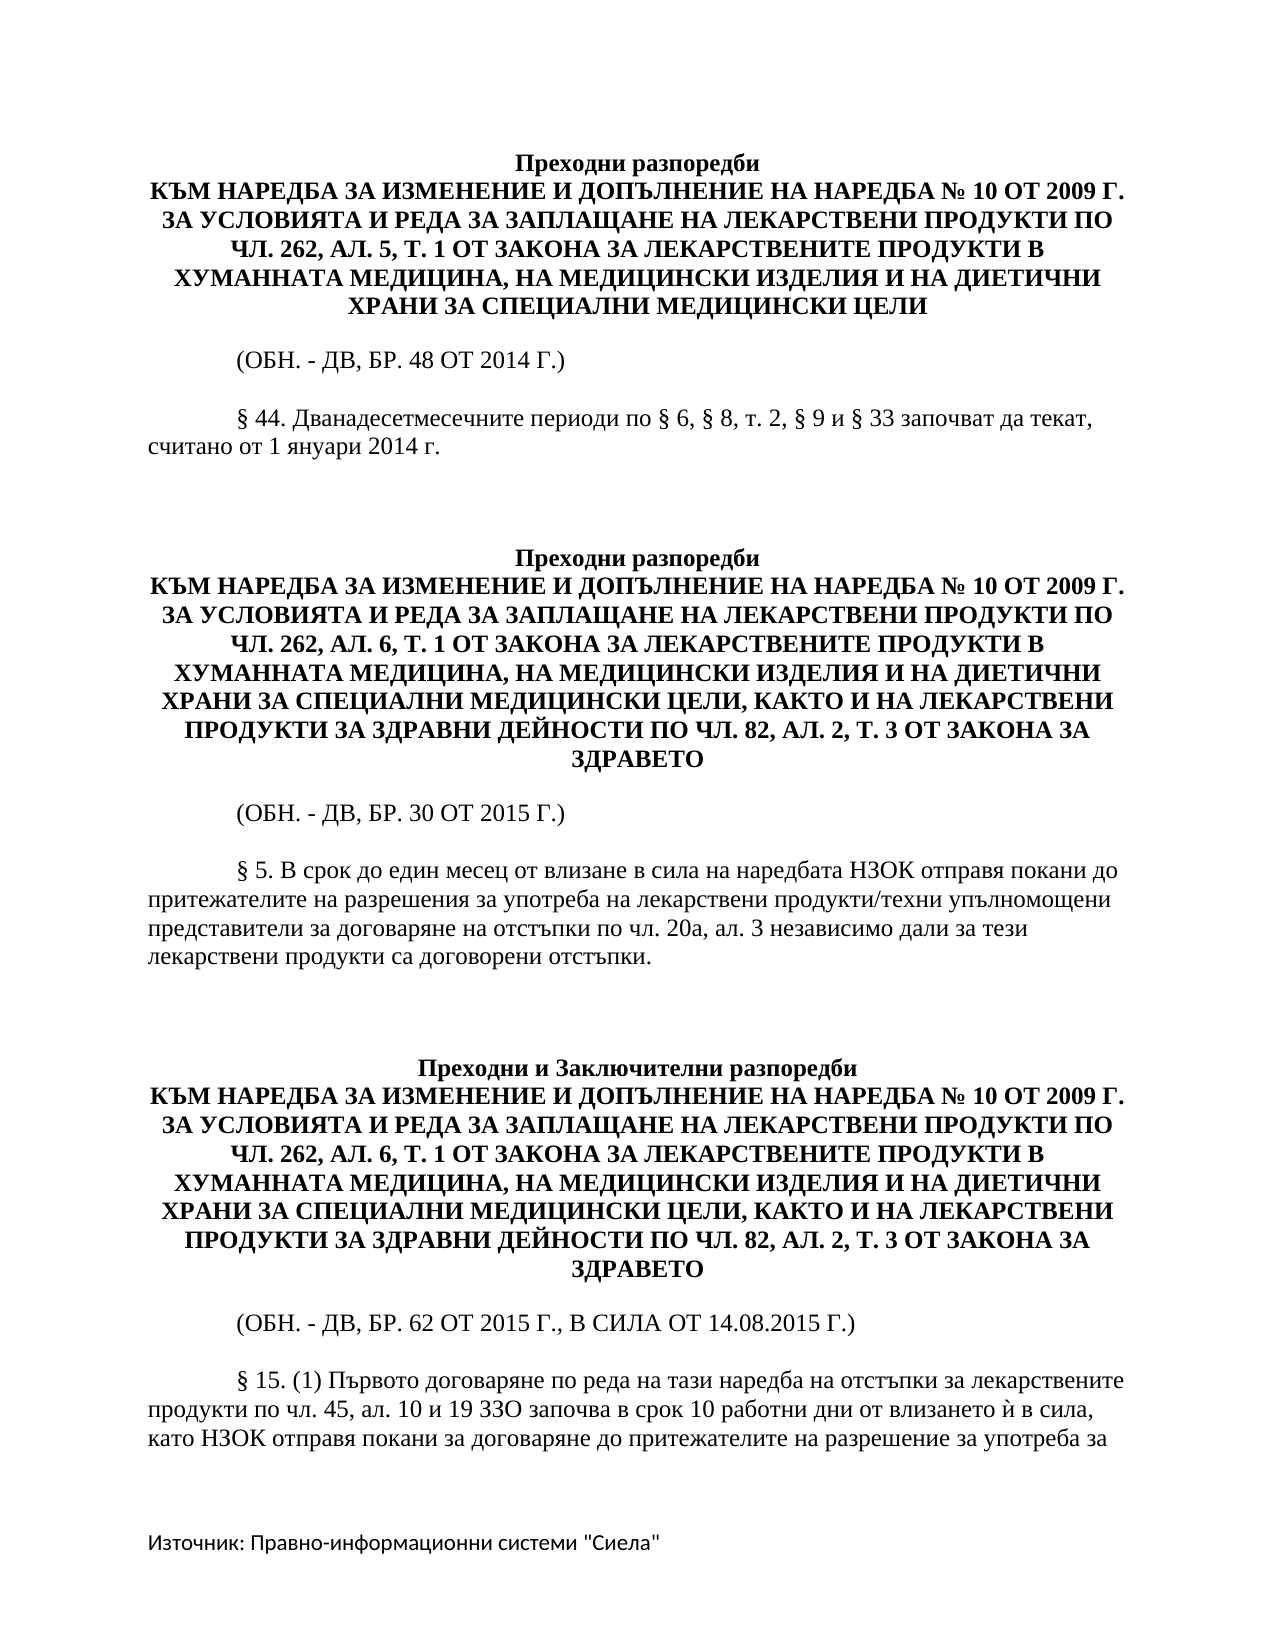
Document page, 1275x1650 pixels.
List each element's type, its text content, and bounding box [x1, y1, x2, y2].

text Преходни разпоредби КЪМ НАРЕДБА ЗА ИЗМЕНЕНИЕ И ДОПЪЛНЕНИЕ НА НАРЕДБА № 10 ОТ 2009 Г. ЗА УСЛОВИЯТА И РЕДА ЗА ЗАПЛАЩАНЕ НА ЛЕКАРСТВЕНИ ПРОДУКТИ ПО ЧЛ. 262, АЛ. 5, Т. 1 ОТ ЗАКОНА ЗА ЛЕКАРСТВЕНИТЕ ПРОДУКТИ В ХУМАННАТА МЕДИЦИНА, НА МЕДИЦИНСКИ ИЗДЕЛИЯ И НА ДИЕТИЧНИ ХРАНИ ЗА СПЕЦИАЛНИ МЕДИЦИНСКИ ЦЕЛИ [148, 148, 1127, 320]
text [148, 1365, 1127, 1451]
text § 44. Дванадесетмесечните периоди по § 6, § 8, т. 2, § 9 и § 33 започват да текат, считано от 1 януари 2014 г. [148, 403, 1127, 460]
text (ОБН. - ДВ, БР. 48 ОТ 2014 Г.) [148, 345, 1127, 374]
text Преходни разпоредби КЪМ НАРЕДБА ЗА ИЗМЕНЕНИЕ И ДОПЪЛНЕНИЕ НА НАРЕДБА № 10 ОТ 2009 Г. ЗА УСЛОВИЯТА И РЕДА ЗА ЗАПЛАЩАНЕ НА ЛЕКАРСТВЕНИ ПРОДУКТИ ПО ЧЛ. 262, АЛ. 6, Т. 1 ОТ ЗАКОНА ЗА ЛЕКАРСТВЕНИТЕ ПРОДУКТИ В ХУМАННАТА МЕДИЦИНА, НА МЕДИЦИНСКИ ИЗДЕЛИЯ И НА ДИЕТИЧНИ ХРАНИ ЗА СПЕЦИАЛНИ МЕДИЦИНСКИ ЦЕЛИ, КАКТО И НА ЛЕКАРСТВЕНИ ПРОДУКТИ ЗА ЗДРАВНИ ДЕЙНОСТИ ПО ЧЛ. 82, АЛ. 2, Т. 3 ОТ ЗАКОНА ЗА ЗДРАВЕТО [148, 543, 1127, 773]
text Преходни и Заключителни разпоредби КЪМ НАРЕДБА ЗА ИЗМЕНЕНИЕ И ДОПЪЛНЕНИЕ НА НАРЕДБА № 10 ОТ 2009 Г. ЗА УСЛОВИЯТА И РЕДА ЗА ЗАПЛАЩАНЕ НА ЛЕКАРСТВЕНИ ПРОДУКТИ ПО ЧЛ. 262, АЛ. 6, Т. 1 ОТ ЗАКОНА ЗА ЛЕКАРСТВЕНИТЕ ПРОДУКТИ В ХУМАННАТА МЕДИЦИНА, НА МЕДИЦИНСКИ ИЗДЕЛИЯ И НА ДИЕТИЧНИ ХРАНИ ЗА СПЕЦИАЛНИ МЕДИЦИНСКИ ЦЕЛИ, КАКТО И НА ЛЕКАРСТВЕНИ ПРОДУКТИ ЗА ЗДРАВНИ ДЕЙНОСТИ ПО ЧЛ. 82, АЛ. 2, Т. 3 ОТ ЗАКОНА ЗА ЗДРАВЕТО [148, 1053, 1127, 1283]
text (ОБН. - ДВ, БР. 30 ОТ 2015 Г.) [148, 798, 1127, 826]
text (ОБН. - ДВ, БР. 62 ОТ 2015 Г., В СИЛА ОТ 14.08.2015 Г.) [148, 1308, 1127, 1336]
text § 5. В срок до един месец от влизане в сила на наредбата НЗОК отправя покани до притежателите на разрешения за употреба на лекарствени продукти/техни упълномощени представители за договаряне на отстъпки по чл. 20а, ал. 3 независимо дали за тези лекарствени продукти са договорени отстъпки. [148, 855, 1127, 970]
